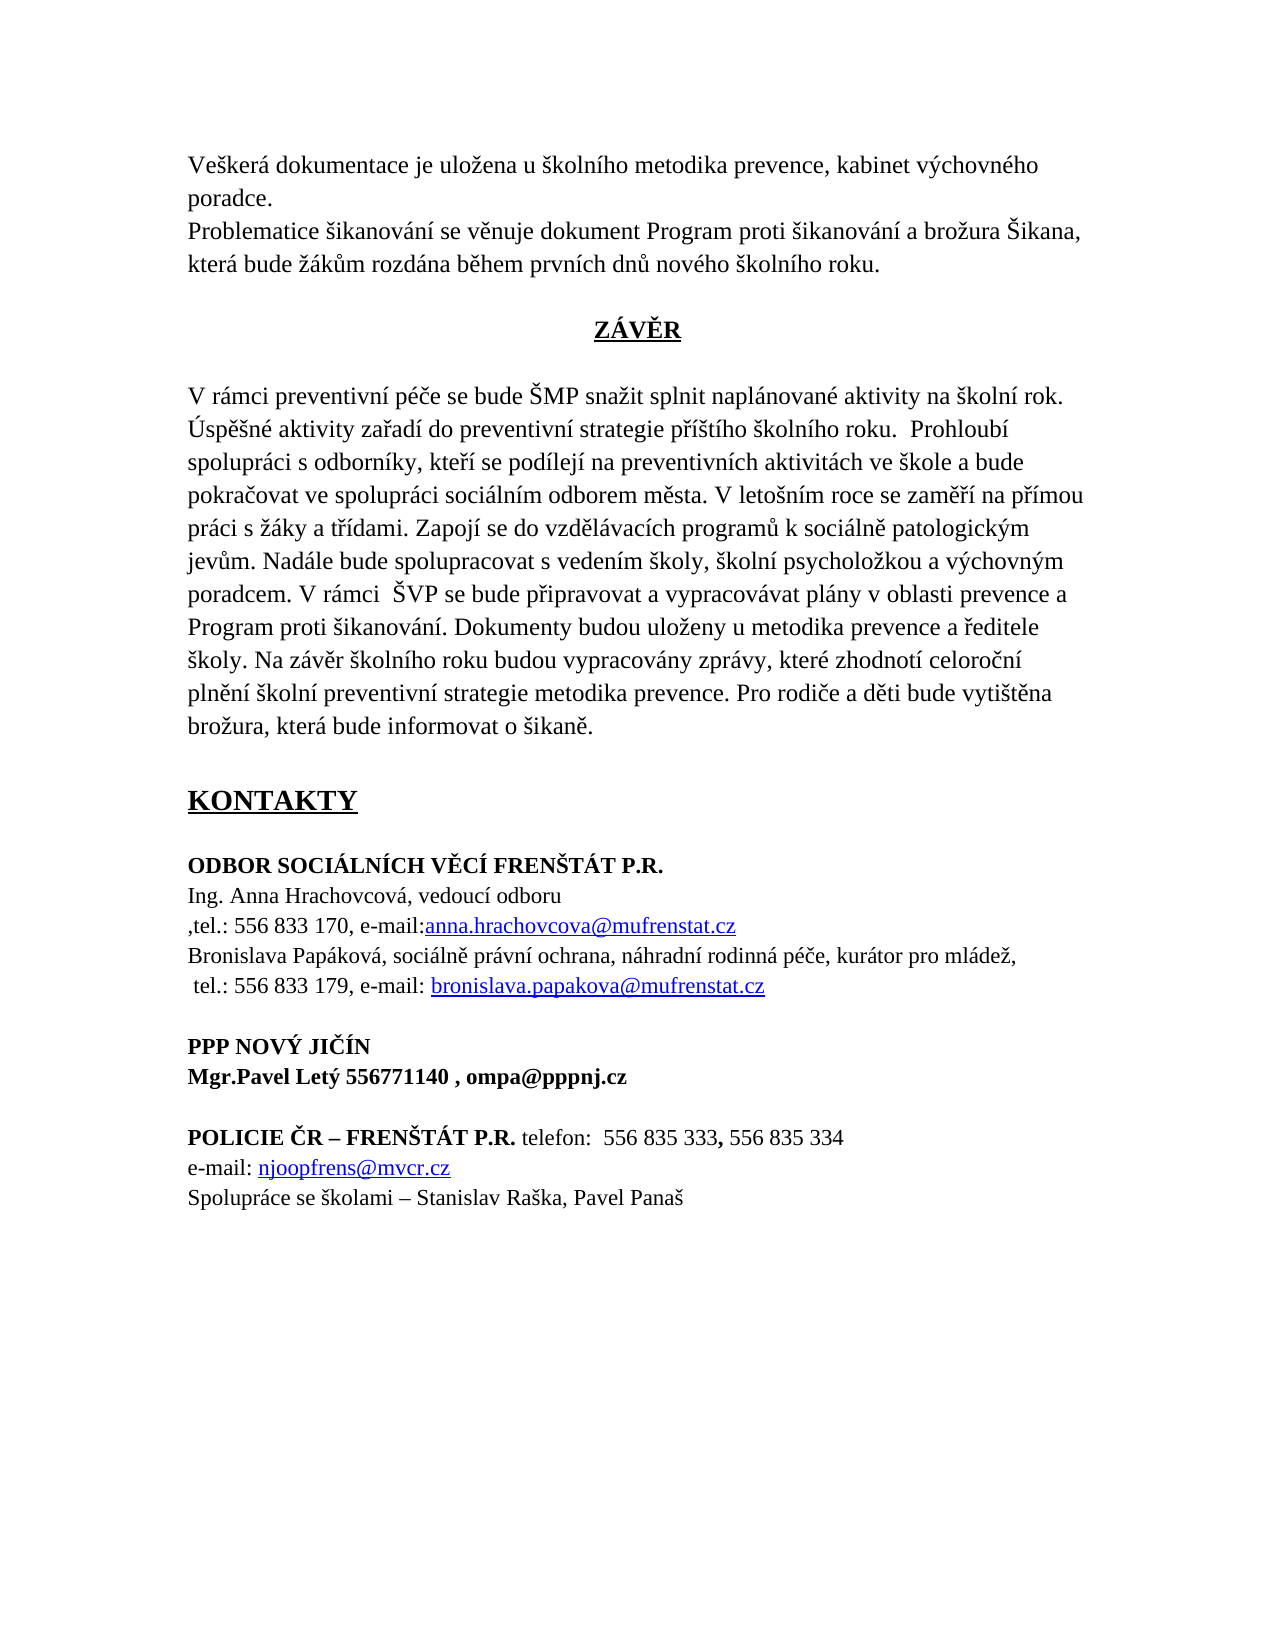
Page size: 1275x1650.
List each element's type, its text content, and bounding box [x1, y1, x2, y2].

text ,tel.: 556 833 170, e-mail:anna.hrachovcova@mufrenstat.cz [187, 912, 1087, 938]
text Ing. Anna Hrachovcová, vedoucí odboru [187, 882, 1087, 908]
text POLICIE ČR – FRENŠTÁT P.R. telefon: 556 835 333, 556 835 334 e-mail: njoopfrens@mvcr.cz [187, 1123, 1087, 1180]
text Problematice šikanování se věnuje dokument Program proti šikanování a brožura Šikana, která bude žákům rozdána během prvních dnů nového školního roku. [187, 216, 1087, 278]
text ODBOR SOCIÁLNÍCH VĚCÍ FRENŠTÁT P.R. [187, 852, 1087, 878]
text Veškerá dokumentace je uložena u školního metodika prevence, kabinet výchovného poradce. [187, 150, 1087, 212]
text KONTAKTY [187, 783, 1087, 816]
text Spolupráce se školami – Stanislav Raška, Pavel Panaš [187, 1184, 1087, 1210]
text Bronislava Papáková, sociálně právní ochrana, náhradní rodinná péče, kurátor pro mládež, [187, 942, 1087, 969]
text ZÁVĚR [187, 315, 1087, 344]
text tel.: 556 833 179, e-mail: bronislava.papakova@mufrenstat.cz [187, 972, 1087, 999]
text PPP NOVÝ JIČÍN [187, 1033, 1087, 1059]
text Mgr.Pavel Letý 556771140 , ompa@pppnj.cz [187, 1063, 1087, 1089]
text V rámci preventivní péče se bude ŠMP snažit splnit naplánované aktivity na školní rok. Úspěšné aktivity zařadí do preventivní strategie příštího školního roku. Prohloubí spolupráci s odborníky, kteří se podílejí na preventivních aktivitách ve škole a bude pokračovat ve spolupráci sociálním odborem města. V letošním roce se zaměří na přímou práci s žáky a třídami. Zapojí se do vzdělávacích programů k sociálně patologickým jevům. Nadále bude spolupracovat s vedením školy, školní psycholožkou a výchovným poradcem. V rámci ŠVP se bude připravovat a vypracovávat plány v oblasti prevence a Program proti šikanování. Dokumenty budou uloženy u metodika prevence a ředitele školy. Na závěr školního roku budou vypracovány zprávy, které zhodnotí celoroční plnění školní preventivní strategie metodika prevence. Pro rodiče a děti bude vytištěna brožura, která bude informovat o šikaně. [187, 381, 1087, 740]
